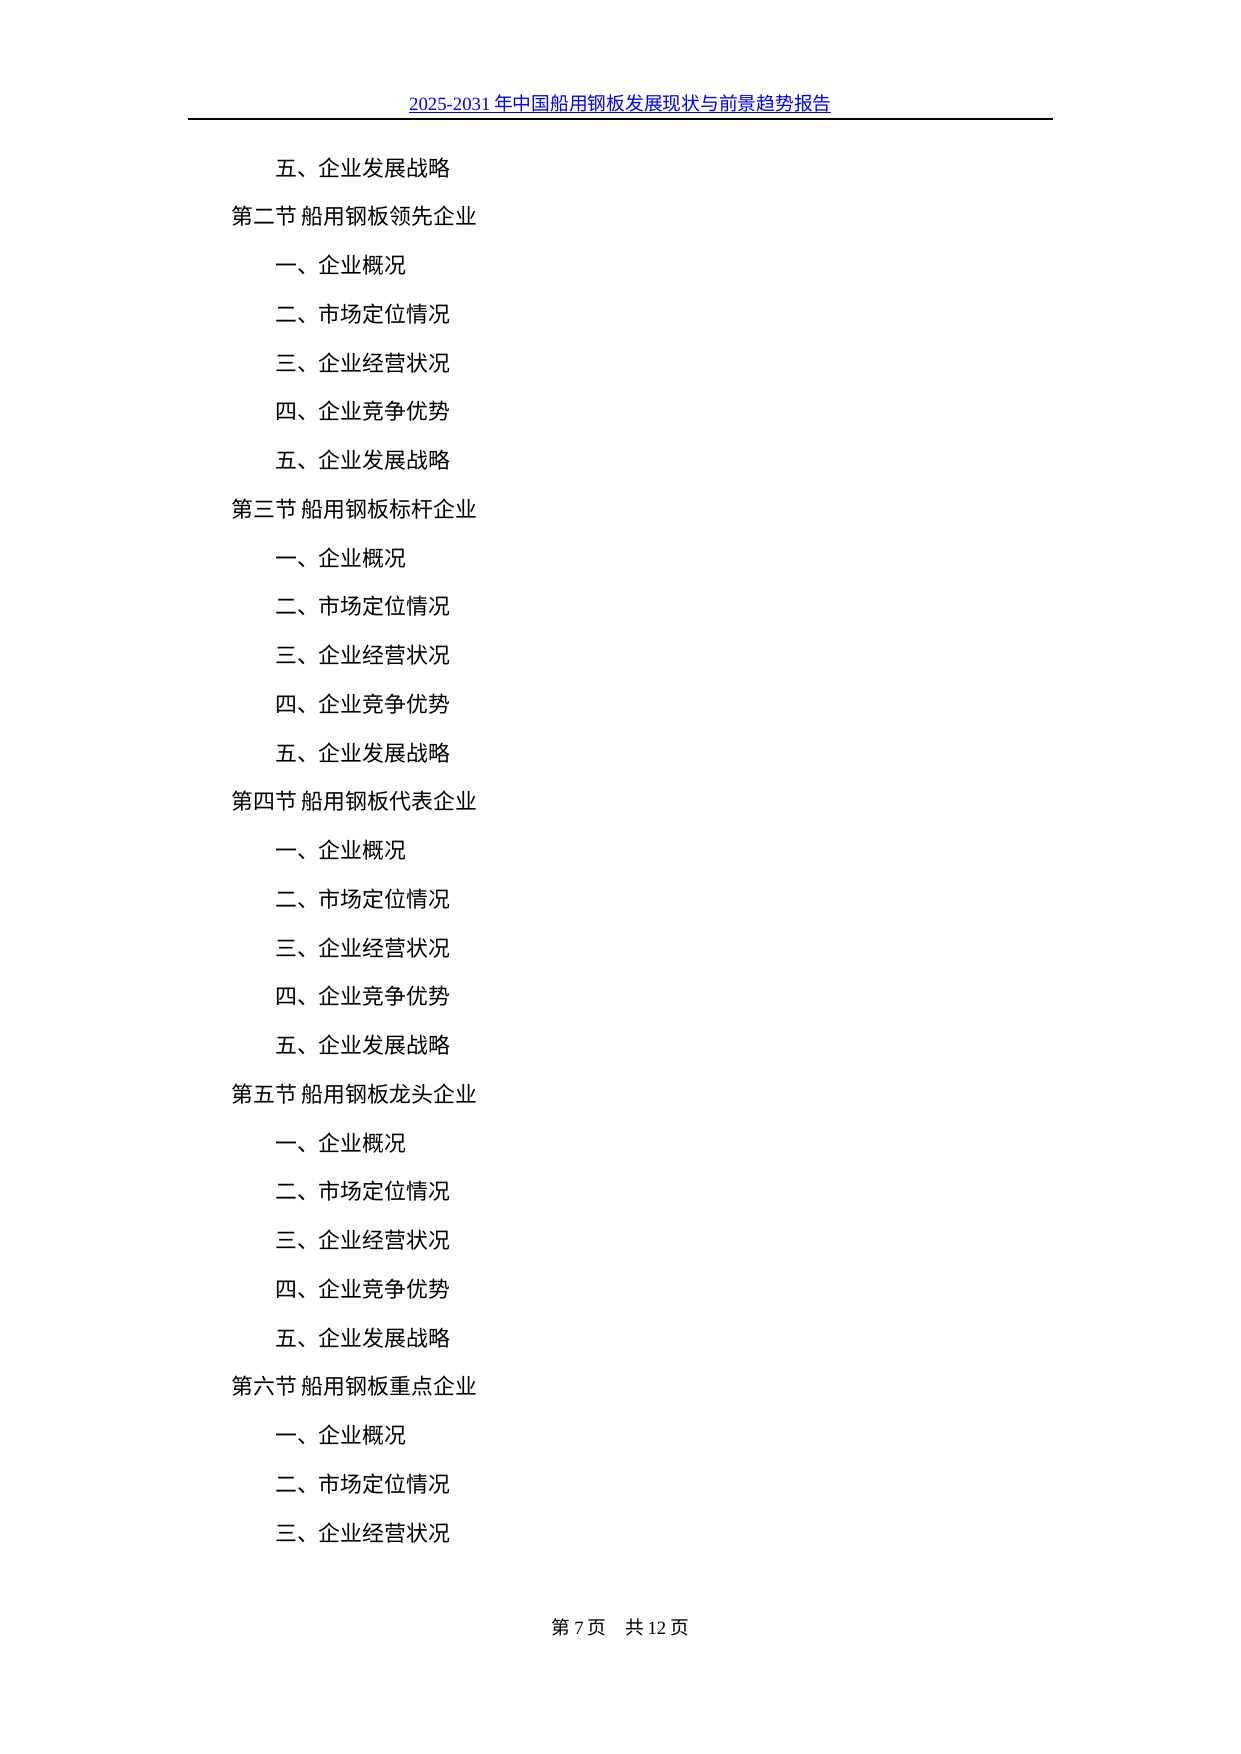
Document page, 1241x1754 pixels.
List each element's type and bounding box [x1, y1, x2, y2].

text [187, 150, 1053, 1548]
